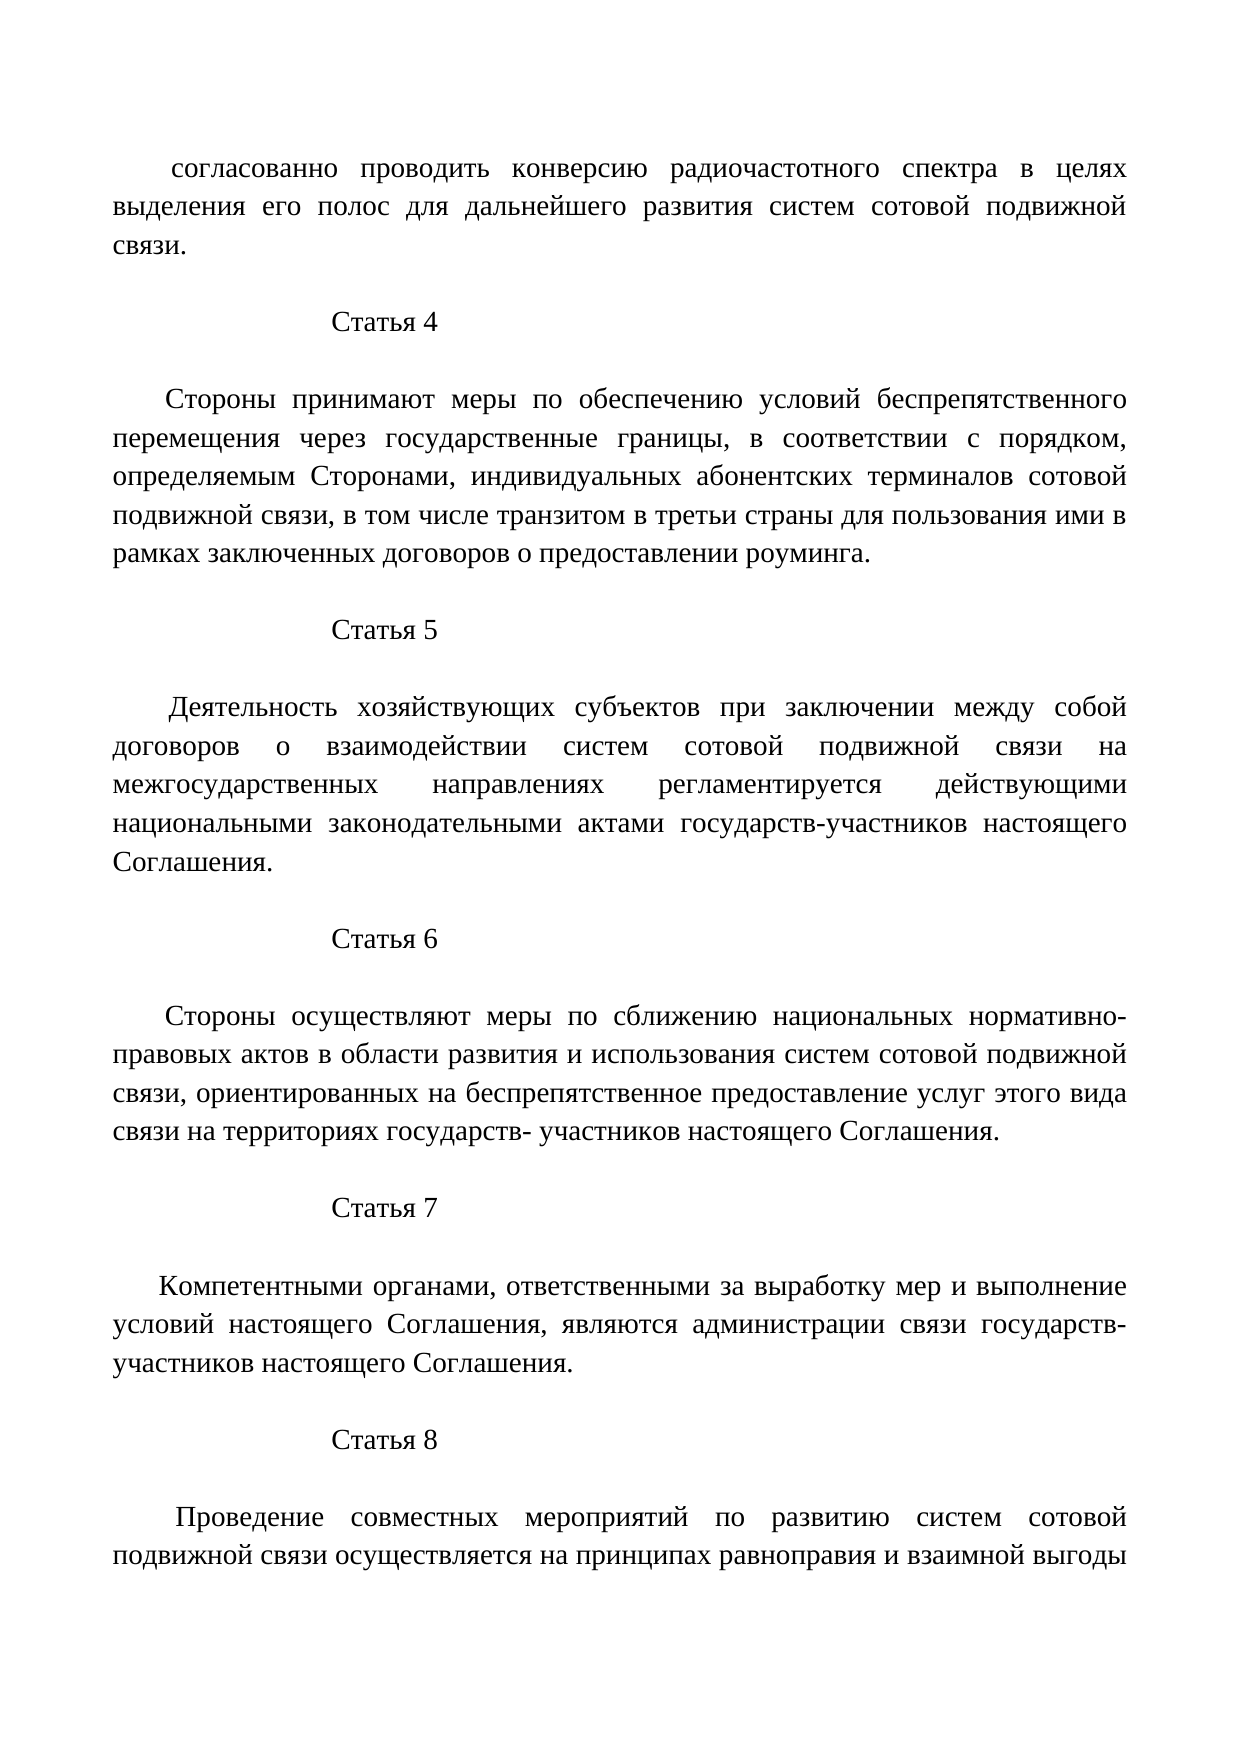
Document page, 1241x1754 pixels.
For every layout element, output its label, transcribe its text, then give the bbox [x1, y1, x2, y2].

text Деятельность хозяйствующих субъектов при заключении между собой договоров о взаимодействии систем сотовой подвижной связи на межгосударственных направлениях регламентируется действующими национальными законодательными актами государств-участников настоящего Соглашения. [112, 651, 1128, 877]
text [112, 1460, 1128, 1571]
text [112, 150, 1128, 261]
text Статья 8 [112, 1383, 1128, 1455]
text Статья 5 [112, 574, 1128, 646]
text Стороны принимают меры по обеспечению условий беспрепятственного перемещения через государственные границы, в соответствии с порядком, определяемым Сторонами, индивидуальных абонентских терминалов сотовой подвижной связи, в том числе транзитом в третьи страны для пользования ими в рамках заключенных договоров о предоставлении роуминга. [112, 343, 1128, 569]
text Стороны осуществляют меры по сближению национальных нормативно-правовых актов в области развития и использования систем сотовой подвижной связи, ориентированных на беспрепятственное предоставление услуг этого вида связи на территориях государств- участников настоящего Соглашения. [112, 959, 1128, 1147]
text Компетентными органами, ответственными за выработку мер и выполнение условий настоящего Соглашения, являются администрации связи государств- участников настоящего Соглашения. [112, 1229, 1128, 1378]
text Статья 4 [112, 266, 1128, 338]
text Статья 7 [112, 1152, 1128, 1224]
text Статья 6 [112, 882, 1128, 954]
